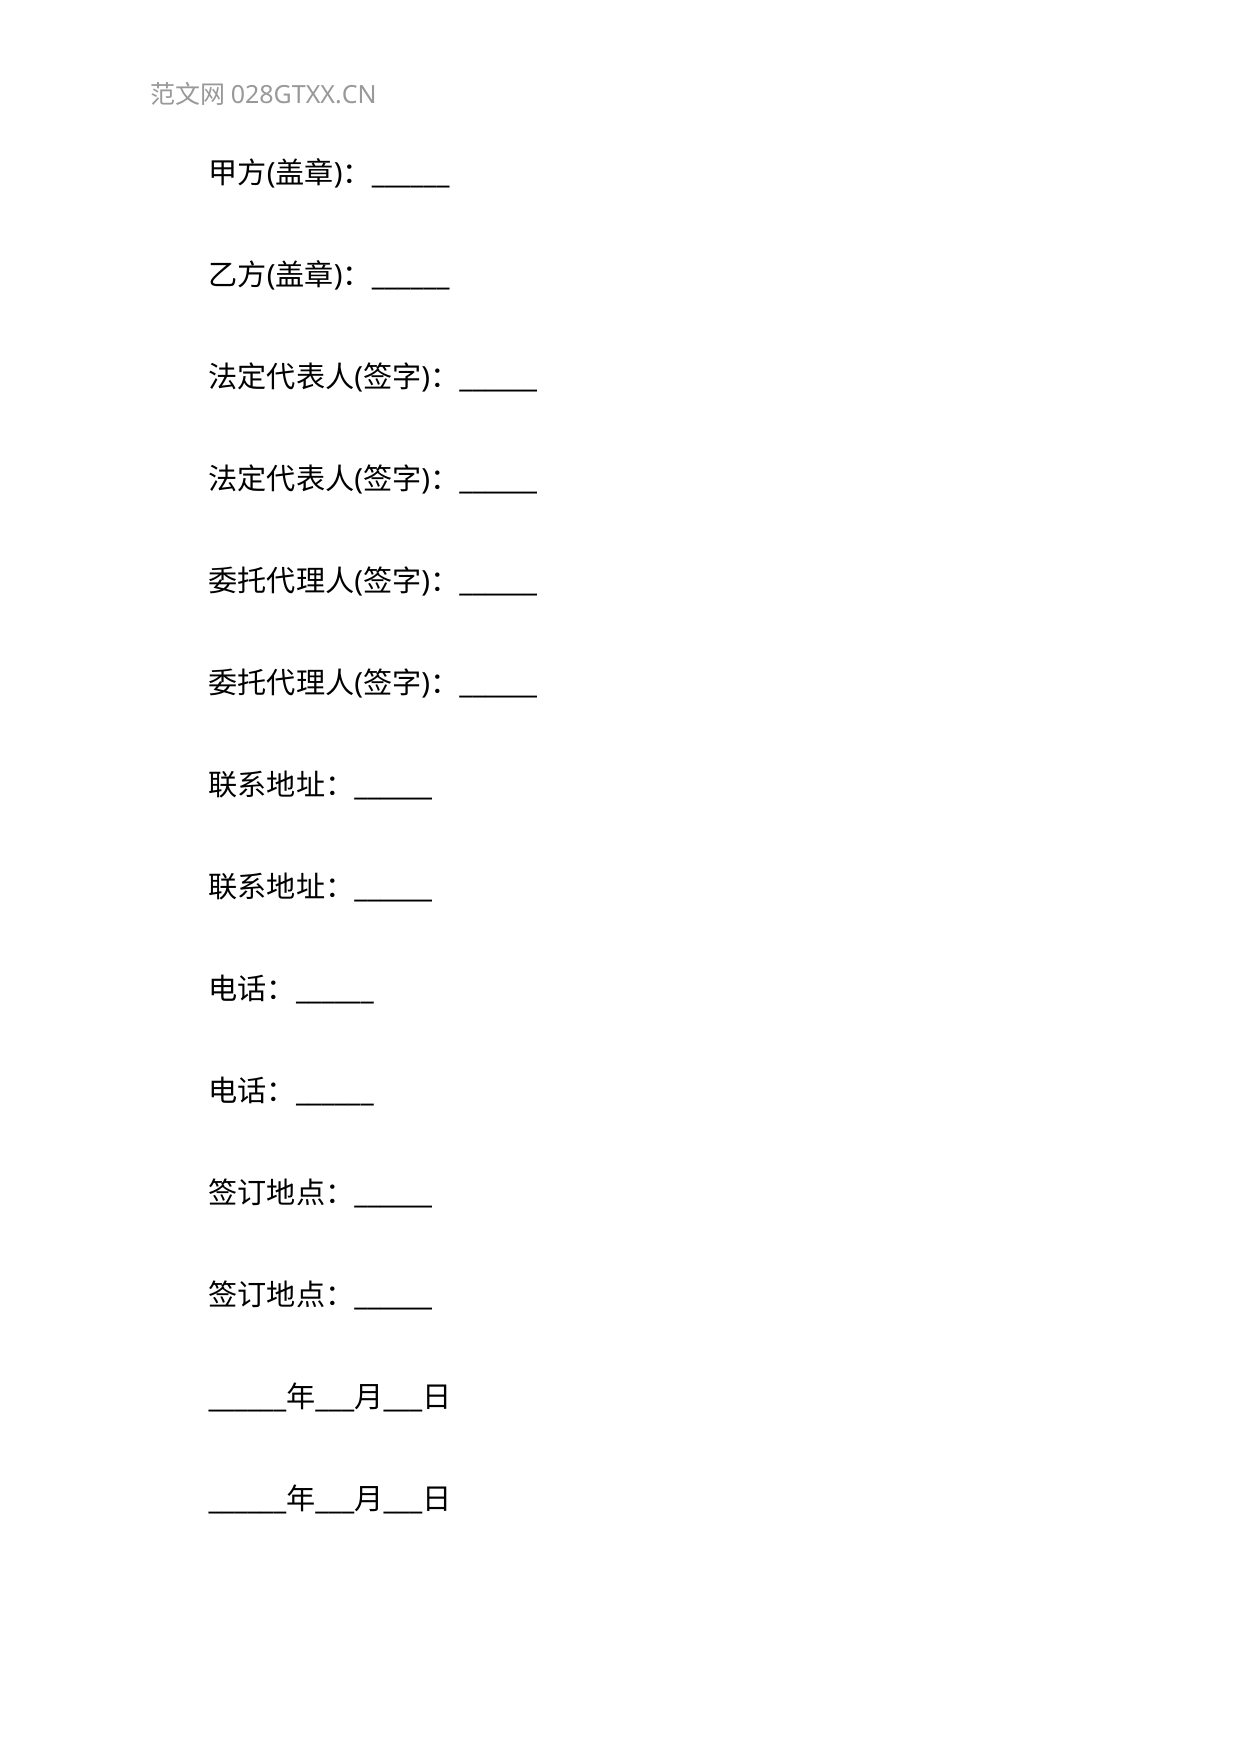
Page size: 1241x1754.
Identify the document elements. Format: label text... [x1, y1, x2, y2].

text 甲方(盖章)：______ [150, 150, 1090, 192]
text 电话：______ [150, 1068, 1090, 1110]
text 法定代表人(签字)：______ [150, 354, 1090, 396]
text ______年___月___日 [150, 1374, 1090, 1416]
text 法定代表人(签字)：______ [150, 456, 1090, 498]
text 联系地址：______ [150, 864, 1090, 906]
text 联系地址：______ [150, 762, 1090, 804]
text 委托代理人(签字)：______ [150, 558, 1090, 600]
text 签订地点：______ [150, 1170, 1090, 1212]
text 乙方(盖章)：______ [150, 252, 1090, 294]
text 签订地点：______ [150, 1272, 1090, 1314]
text 电话：______ [150, 966, 1090, 1008]
text ______年___月___日 [150, 1476, 1090, 1518]
text 委托代理人(签字)：______ [150, 660, 1090, 702]
